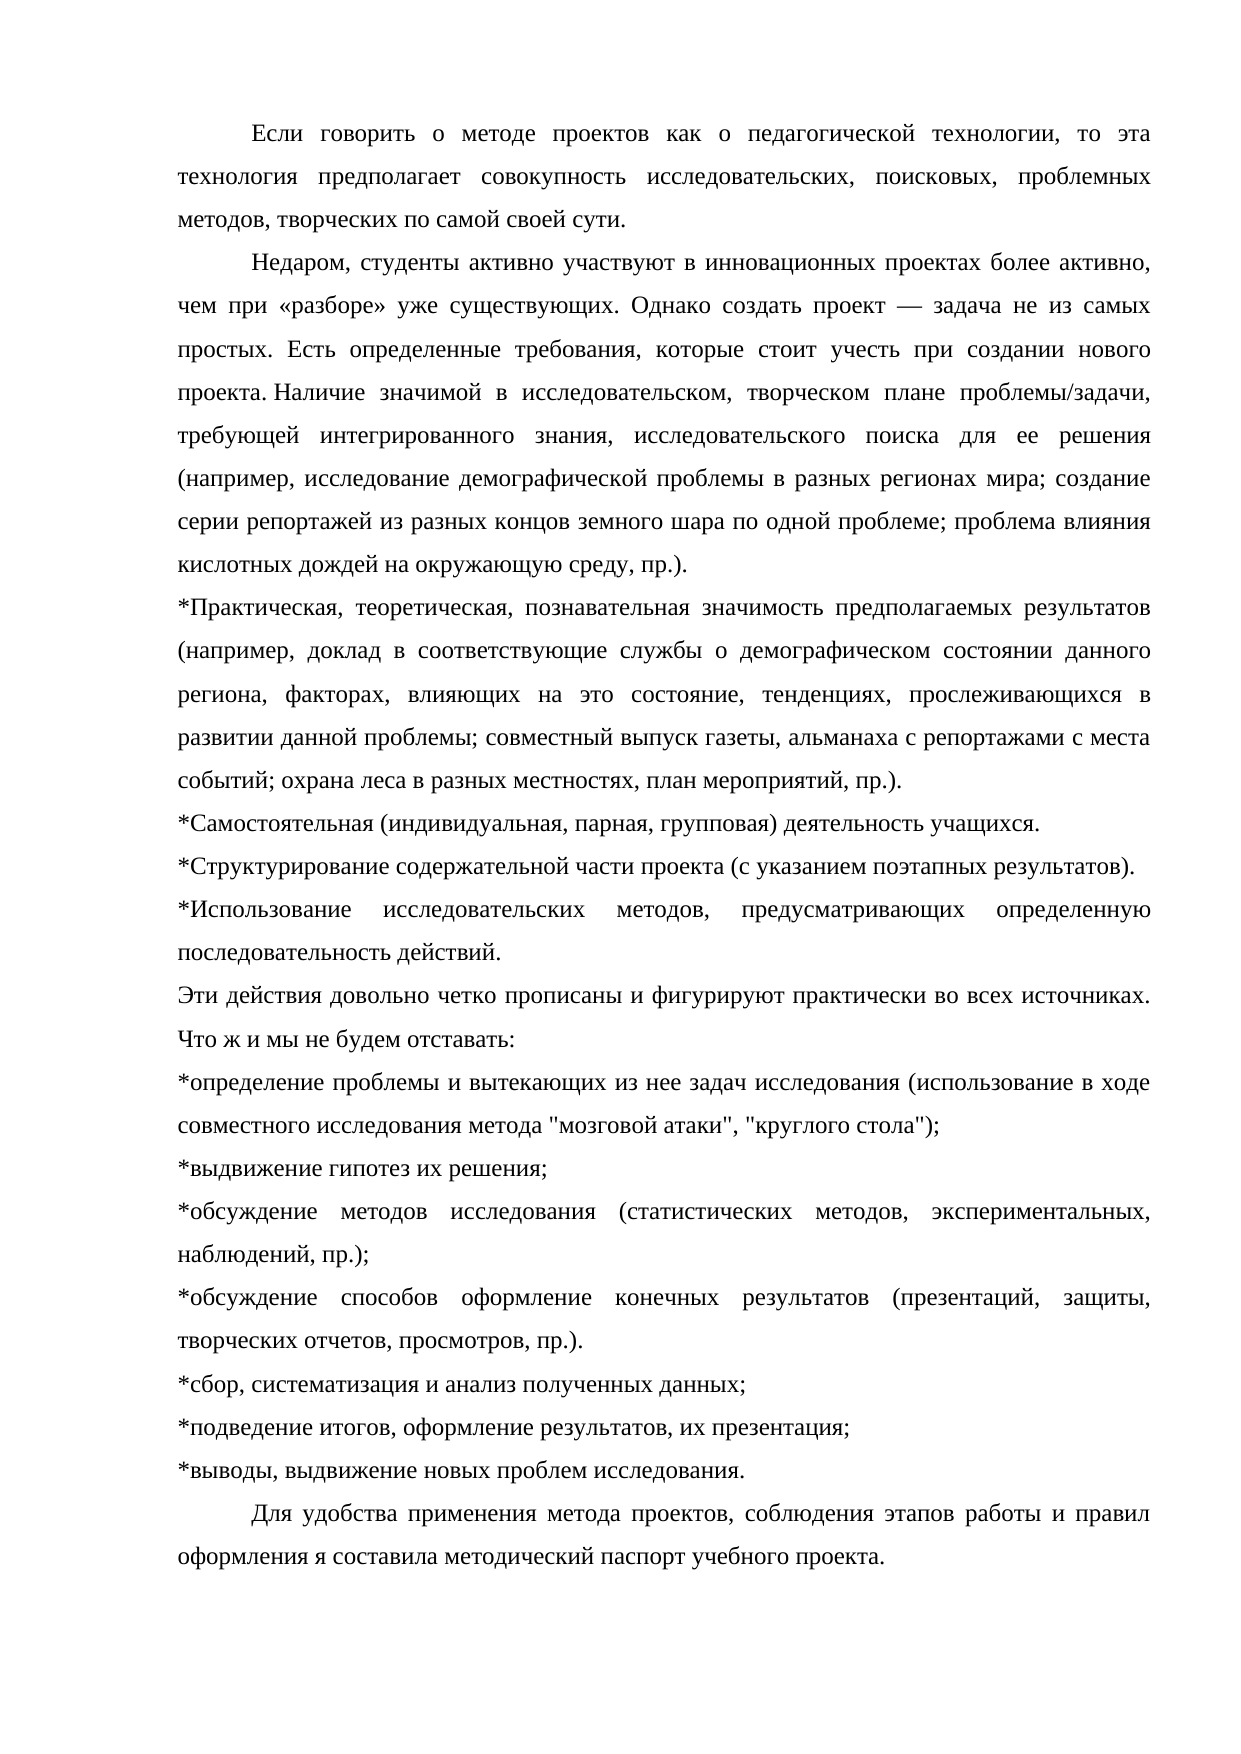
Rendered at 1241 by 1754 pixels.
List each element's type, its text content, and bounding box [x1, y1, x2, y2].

list *Использование исследовательских методов, предусматривающих определенную последовательность действий. [177, 894, 1152, 966]
text *обсуждение способов оформление конечных результатов (презентаций, защиты, творческих отчетов, просмотров, пр.). [177, 1282, 1152, 1354]
text Для удобства применения метода проектов, соблюдения этапов работы и правил оформления я составила методический паспорт учебного проекта. [177, 1498, 1152, 1570]
text Если говорить о методе проектов как о педагогической технологии, то эта технология предполагает совокупность исследовательских, поисковых, проблемных методов, творческих по самой своей сути. [177, 118, 1152, 233]
text *выводы, выдвижение новых проблем исследования. [177, 1455, 1152, 1484]
text Эти действия довольно четко прописаны и фигурируют практически во всех источниках. Что ж и мы не будем отставать: [177, 981, 1152, 1052]
text *сбор, систематизация и анализ полученных данных; [177, 1369, 1152, 1397]
text *Практическая, теоретическая, познавательная значимость предполагаемых результатов (например, доклад в соответствующие службы о демографическом состоянии данного региона, факторах, влияющих на это состояние, тенденциях, прослеживающихся в развитии данной проблемы; совместный выпуск газеты, альманаха с репортажами с места событий; охрана леса в разных местностях, план мероприятий, пр.). [177, 592, 1152, 794]
text Недаром, студенты активно участвуют в инновационных проектах более активно, чем при «разборе» уже существующих. Однако создать проект — задача не из самых простых. Есть определенные требования, которые стоит учесть при создании нового проекта. Наличие значимой в исследовательском, творческом плане проблемы/задачи, требующей интегрированного знания, исследовательского поиска для ее решения (например, исследование демографической проблемы в разных регионах мира; создание серии репортажей из разных концов земного шара по одной проблеме; проблема влияния кислотных дождей на окружающую среду, пр.). [177, 247, 1152, 578]
text *обсуждение методов исследования (статистических методов, экспериментальных, наблюдений, пр.); [177, 1196, 1152, 1268]
text *выдвижение гипотез их решения; [177, 1153, 1152, 1182]
text *подведение итогов, оформление результатов, их презентация; [177, 1412, 1152, 1441]
text *определение проблемы и вытекающих из нее задач исследования (использование в ходе совместного исследования метода "мозговой атаки", "круглого стола"); [177, 1067, 1152, 1139]
text *Самостоятельная (индивидуальная, парная, групповая) деятельность учащихся. [177, 808, 1152, 837]
list *Структурирование содержательной части проекта (с указанием поэтапных результатов). [177, 851, 1152, 880]
